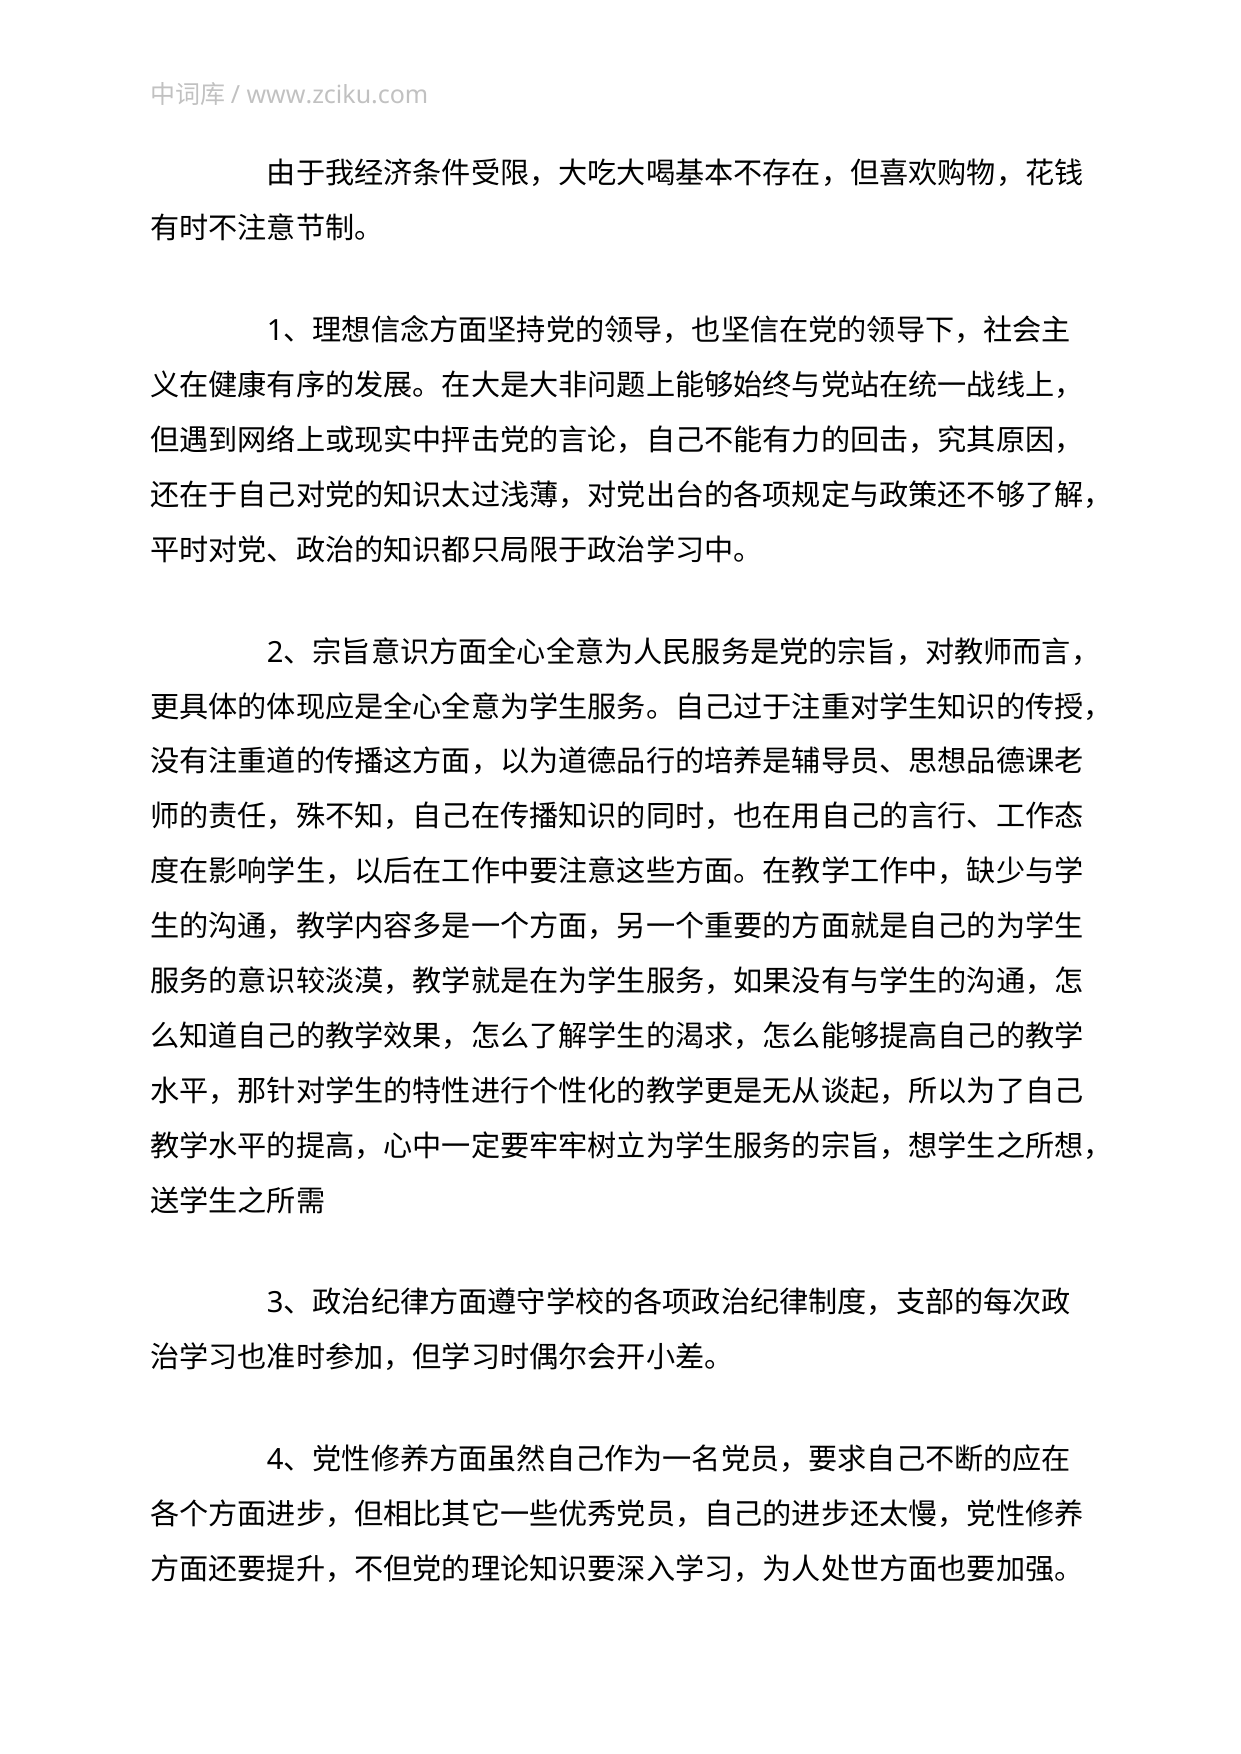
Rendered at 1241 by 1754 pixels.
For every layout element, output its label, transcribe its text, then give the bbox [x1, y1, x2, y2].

text 2、宗旨意识方面全心全意为人民服务是党的宗旨，对教师而言，更具体的体现应是全心全意为学生服务。自己过于注重对学生知识的传授，没有注重道的传播这方面，以为道德品行的培养是辅导员、思想品德课老师的责任，殊不知，自己在传播知识的同时，也在用自己的言行、工作态度在影响学生，以后在工作中要注意这些方面。在教学工作中，缺少与学生的沟通，教学内容多是一个方面，另一个重要的方面就是自己的为学生服务的意识较淡漠，教学就是在为学生服务，如果没有与学生的沟通，怎么知道自己的教学效果，怎么了解学生的渴求，怎么能够提高自己的教学水平，那针对学生的特性进行个性化的教学更是无从谈起，所以为了自己教学水平的提高，心中一定要牢牢树立为学生服务的宗旨，想学生之所想，送学生之所需 [150, 628, 1090, 1219]
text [150, 1436, 1090, 1588]
text 1、理想信念方面坚持党的领导，也坚信在党的领导下，社会主义在健康有序的发展。在大是大非问题上能够始终与党站在统一战线上，但遇到网络上或现实中抨击党的言论，自己不能有力的回击，究其原因，还在于自己对党的知识太过浅薄，对党出台的各项规定与政策还不够了解，平时对党、政治的知识都只局限于政治学习中。 [150, 307, 1090, 569]
text 3、政治纪律方面遵守学校的各项政治纪律制度，支部的每次政治学习也准时参加，但学习时偶尔会开小差。 [150, 1279, 1090, 1376]
text 由于我经济条件受限，大吃大喝基本不存在，但喜欢购物，花钱有时不注意节制。 [150, 150, 1090, 247]
